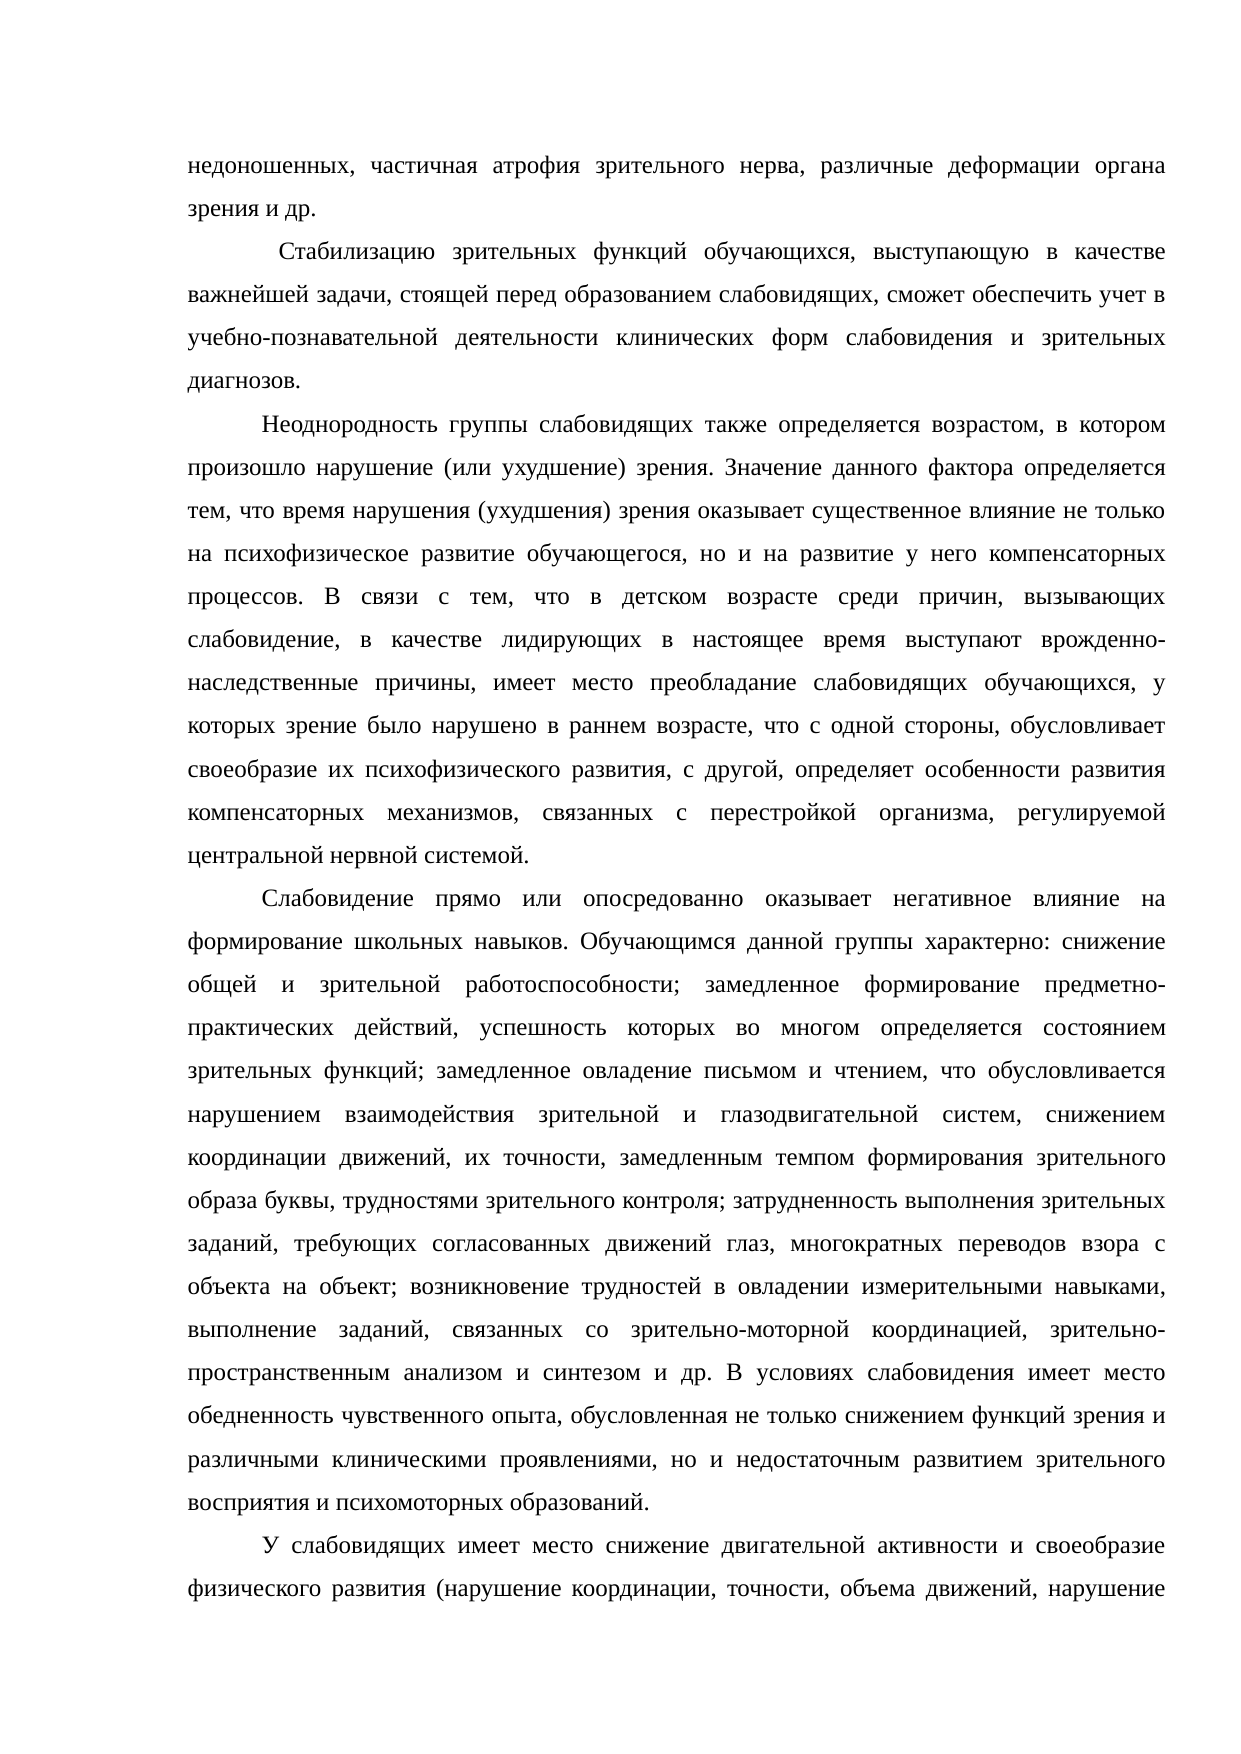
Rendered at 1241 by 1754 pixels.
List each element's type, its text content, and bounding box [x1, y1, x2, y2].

text Слабовидение прямо или опосредованно оказывает негативное влияние на формирование школьных навыков. Обучающимся данной группы характерно: снижение общей и зрительной работоспособности; замедленное формирование предметно- практических действий, успешность которых во многом определяется состоянием зрительных функций; замедленное овладение письмом и чтением, что обусловливается нарушением взаимодействия зрительной и глазодвигательной систем, снижением координации движений, их точности, замедленным темпом формирования зрительного образа буквы, трудностями зрительного контроля; затрудненность выполнения зрительных заданий, требующих согласованных движений глаз, многократных переводов взора с объекта на объект; возникновение трудностей в овладении измерительными навыками, выполнение заданий, связанных со зрительно-моторной координацией, зрительно-пространственным анализом и синтезом и др. В условиях слабовидения имеет место обедненность чувственного опыта, обусловленная не только снижением функций зрения и различными клиническими проявлениями, но и недостаточным развитием зрительного восприятия и психомоторных образований. [187, 883, 1167, 1516]
text Неоднородность группы слабовидящих также определяется возрастом, в котором произошло нарушение (или ухудшение) зрения. Значение данного фактора определяется тем, что время нарушения (ухудшения) зрения оказывает существенное влияние не только на психофизическое развитие обучающегося, но и на развитие у него компенсаторных процессов. В связи с тем, что в детском возрасте среди причин, вызывающих слабовидение, в качестве лидирующих в настоящее время выступают врожденно- наследственные причины, имеет место преобладание слабовидящих обучающихся, у которых зрение было нарушено в раннем возрасте, что с одной стороны, обусловливает своеобразие их психофизического развития, с другой, определяет особенности развития компенсаторных механизмов, связанных с перестройкой организма, регулируемой центральной нервной системой. [187, 409, 1167, 869]
text Стабилизацию зрительных функций обучающихся, выступающую в качестве важнейшей задачи, стоящей перед образованием слабовидящих, сможет обеспечить учет в учебно-познавательной деятельности клинических форм слабовидения и зрительных диагнозов. [187, 236, 1167, 394]
